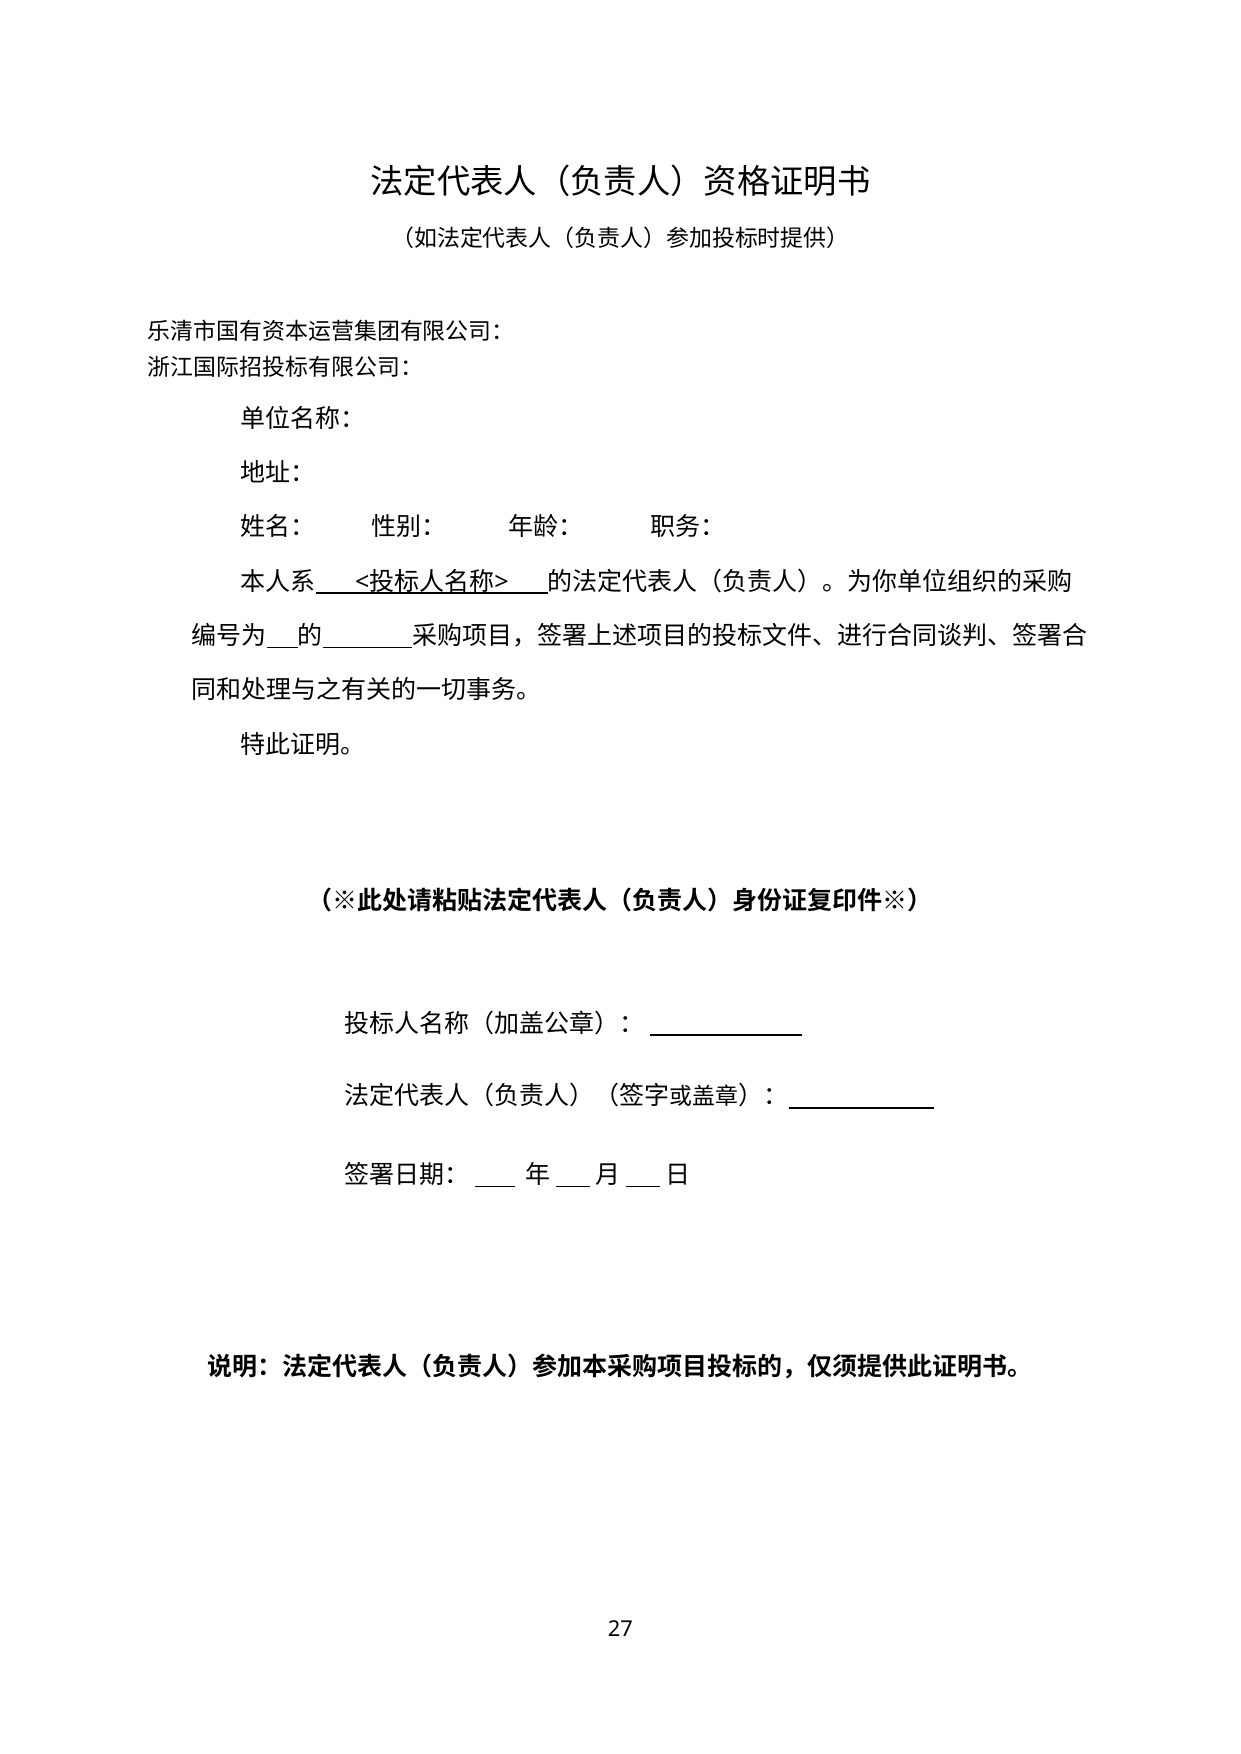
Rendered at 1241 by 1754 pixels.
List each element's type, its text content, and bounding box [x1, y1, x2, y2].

text 签署日期： 年 月 日 [148, 1154, 1093, 1191]
text 乐清市国有资本运营集团有限公司： [148, 304, 1093, 348]
text 法定代表人（负责人）（签字或盖章）： [148, 1076, 1093, 1112]
text 单位名称： [191, 398, 1093, 434]
text 法定代表人（负责人）资格证明书 [148, 153, 1093, 203]
text 说明：法定代表人（负责人）参加本采购项目投标的，仅须提供此证明书。 [148, 1337, 1093, 1384]
text 本人系 <投标人名称> 的法定代表人（负责人）。为你单位组织的采购编号为 的 采购项目，签署上述项目的投标文件、进行合同谈判、签署合同和处理与之有关的一切事务。 [191, 561, 1093, 706]
text 投标人名称（加盖公章）： [148, 1003, 1093, 1039]
text 特此证明。 [191, 724, 1093, 761]
text 浙江国际招投标有限公司： [148, 348, 1093, 382]
text （※此处请粘贴法定代表人（负责人）身份证复印件※） [91, 881, 1093, 917]
text 地址： [191, 452, 1093, 489]
text 姓名： 性别： 年龄： 职务： [191, 507, 1093, 543]
text （如法定代表人（负责人）参加投标时提供） [148, 203, 1093, 253]
